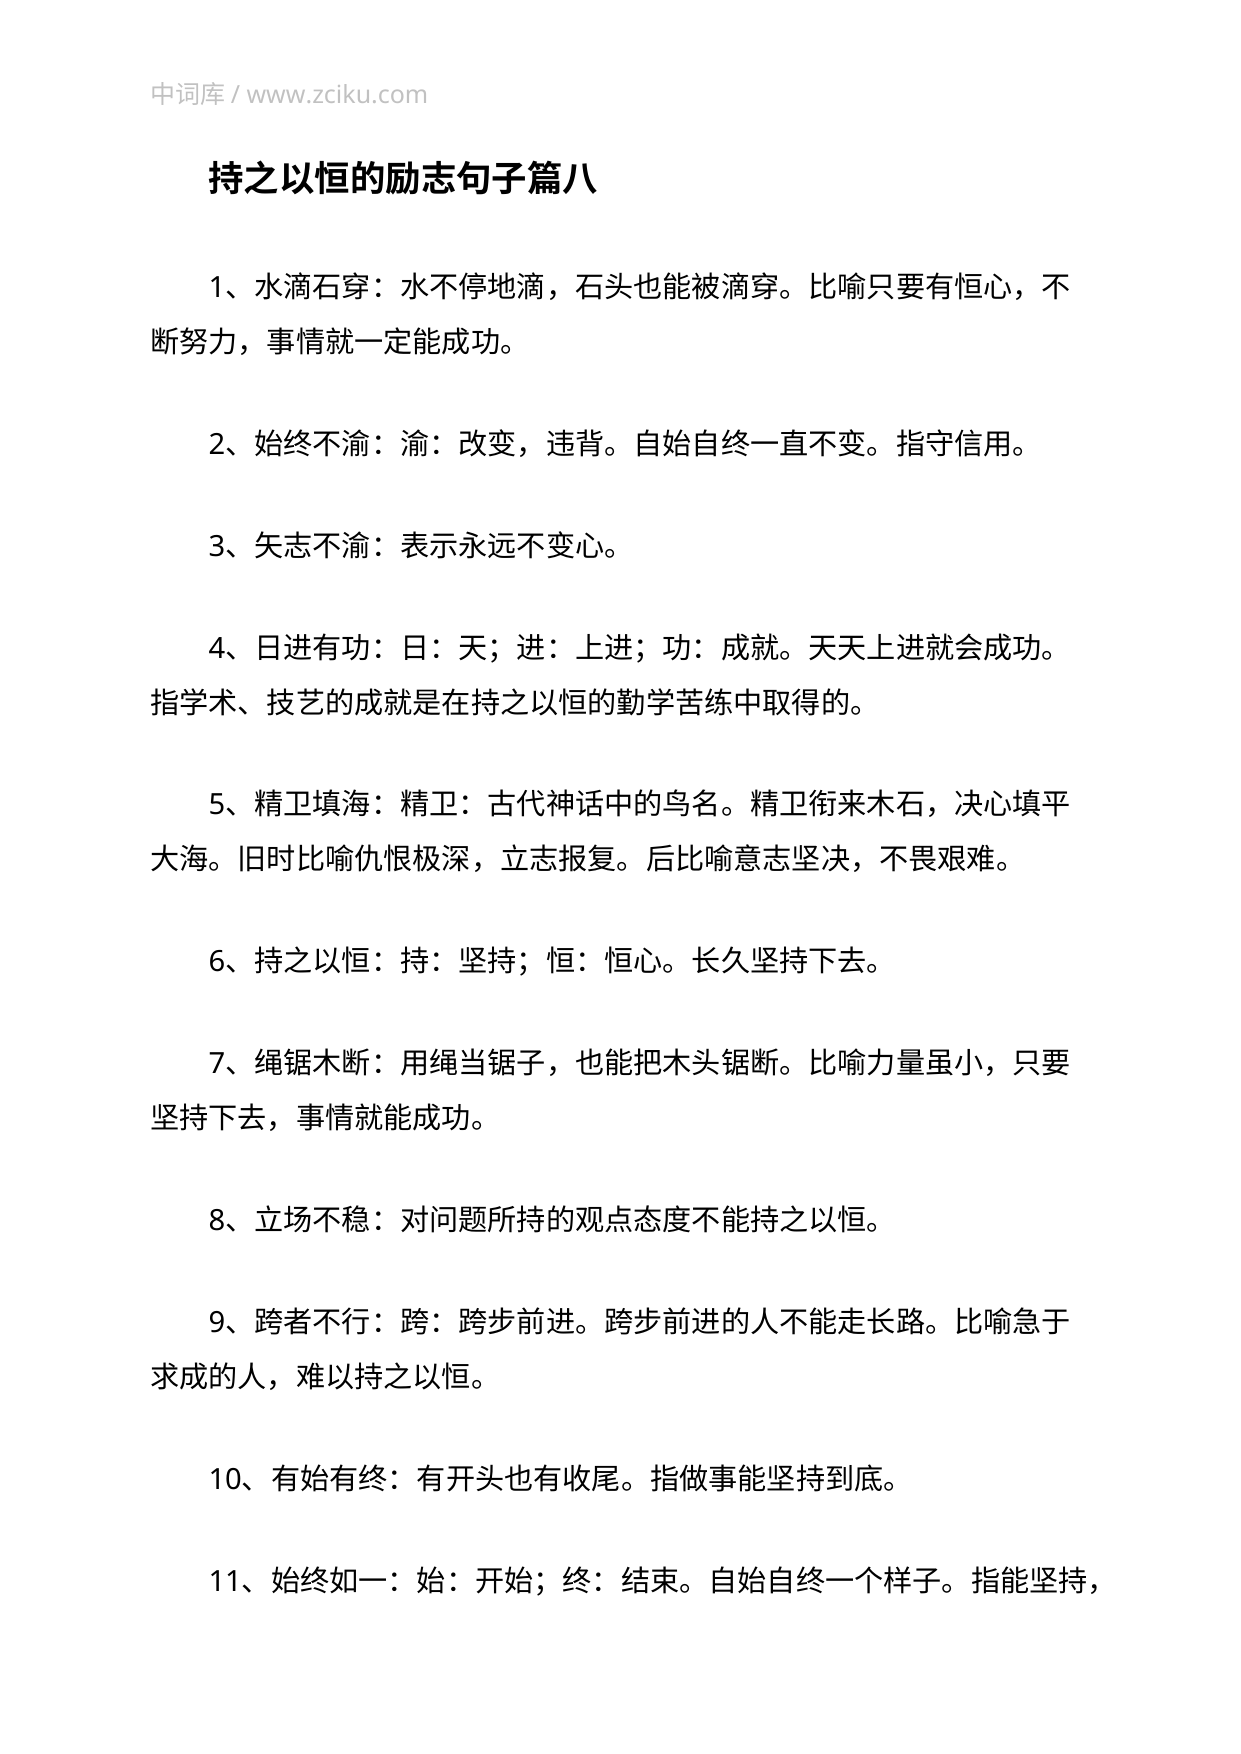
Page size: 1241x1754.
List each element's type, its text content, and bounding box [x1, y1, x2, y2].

text 2、始终不渝：渝：改变，违背。自始自终一直不变。指守信用。 [150, 420, 1090, 463]
text 8、立场不稳：对问题所持的观点态度不能持之以恒。 [150, 1196, 1090, 1239]
text 1、水滴石穿：水不停地滴，石头也能被滴穿。比喻只要有恒心，不断努力，事情就一定能成功。 [150, 263, 1090, 361]
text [150, 1557, 1090, 1599]
text 4、日进有功：日：天；进：上进；功：成就。天天上进就会成功。指学术、技艺的成就是在持之以恒的勤学苦练中取得的。 [150, 624, 1090, 721]
text 5、精卫填海：精卫：古代神话中的鸟名。精卫衔来木石，决心填平大海。旧时比喻仇恨极深，立志报复。后比喻意志坚决，不畏艰难。 [150, 781, 1090, 878]
text 9、跨者不行：跨：跨步前进。跨步前进的人不能走长路。比喻急于求成的人，难以持之以恒。 [150, 1298, 1090, 1396]
text 10、有始有终：有开头也有收尾。指做事能坚持到底。 [150, 1455, 1090, 1498]
text 7、绳锯木断：用绳当锯子，也能把木头锯断。比喻力量虽小，只要坚持下去，事情就能成功。 [150, 1040, 1090, 1137]
text 3、矢志不渝：表示永远不变心。 [150, 522, 1090, 564]
text 6、持之以恒：持：坚持；恒：恒心。长久坚持下去。 [150, 938, 1090, 980]
text 持之以恒的励志句子篇八 [150, 150, 1090, 201]
